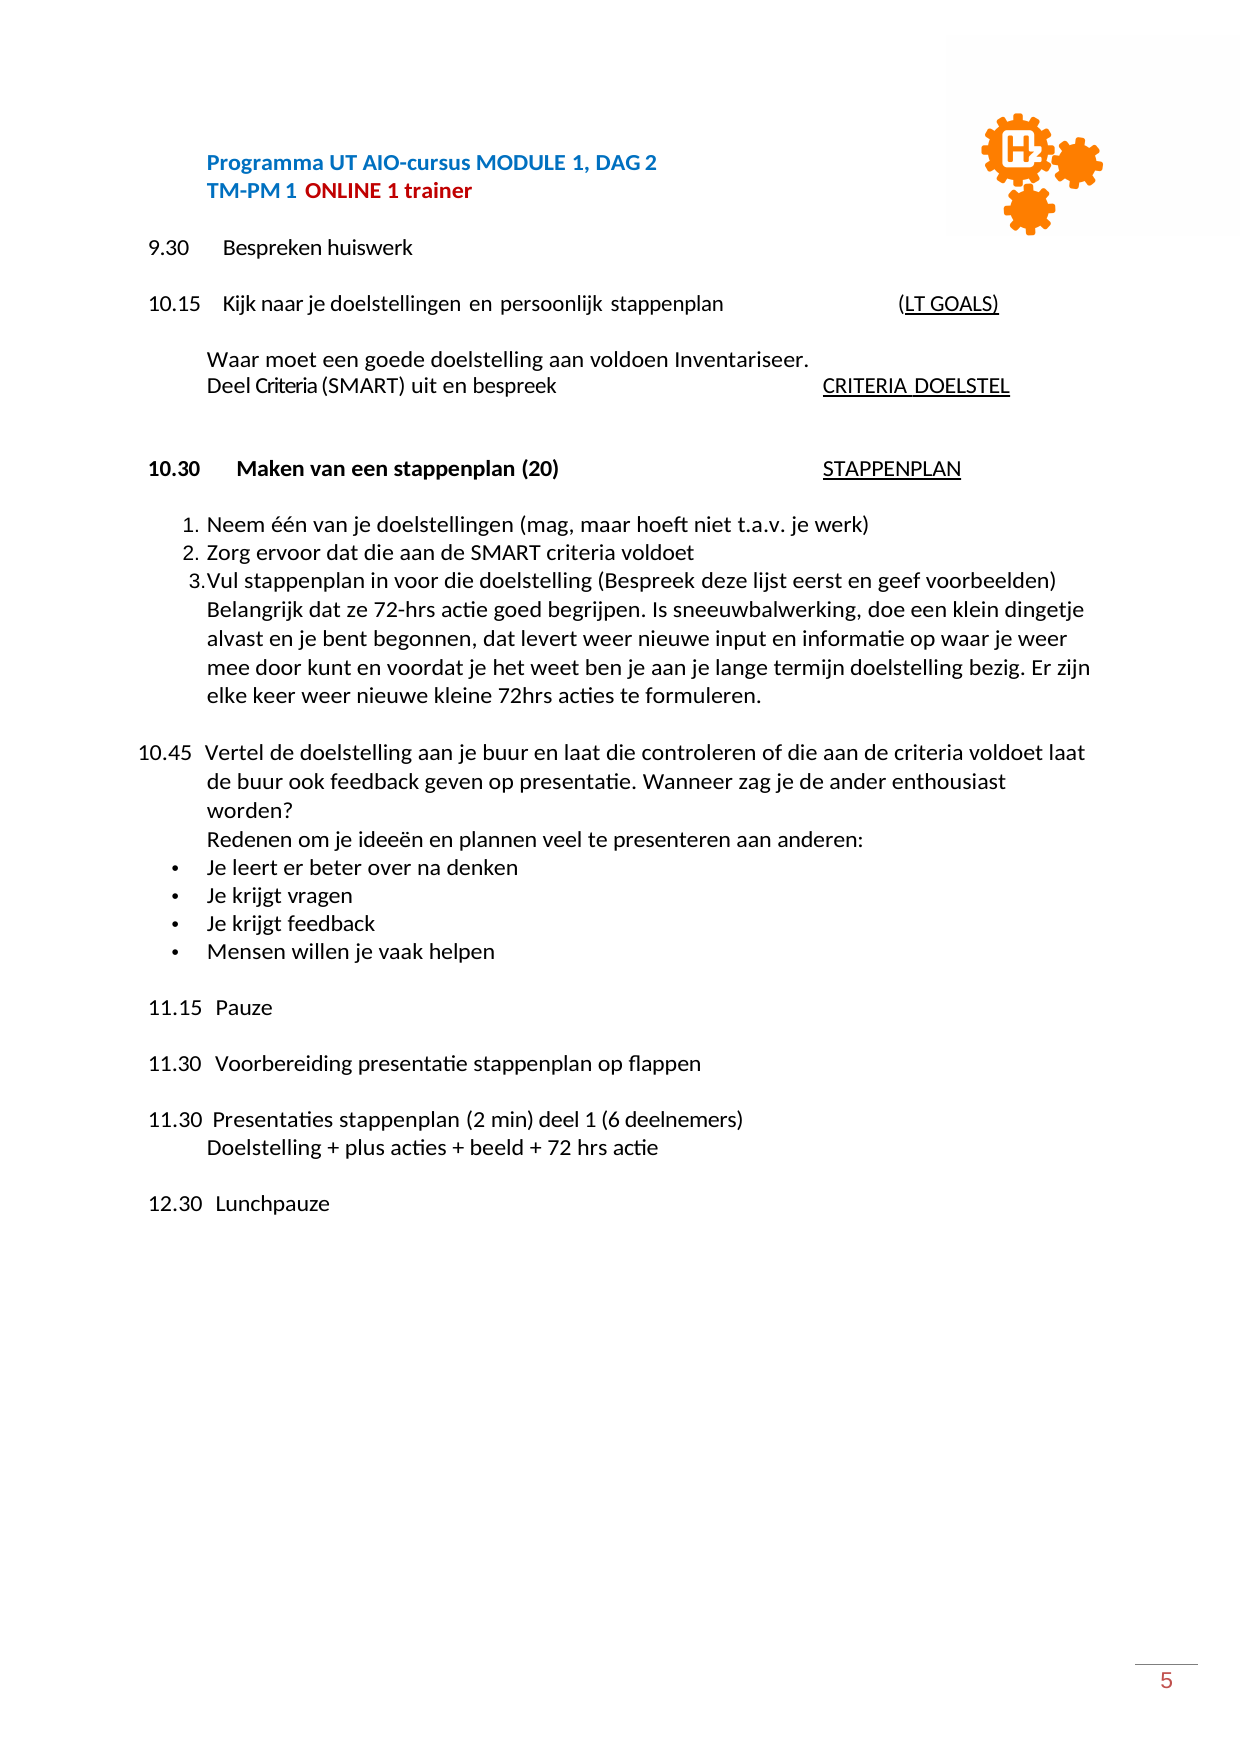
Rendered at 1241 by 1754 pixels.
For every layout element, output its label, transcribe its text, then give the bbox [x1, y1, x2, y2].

text 10.45 Vertel de doelstelling aan je buur en laat die controleren of die aan de criteria voldoet laat de buur ook feedback geven op presentatie. Wanneer zag je de ander enthousiast worden? [137, 738, 1093, 824]
text 9.30 Bespreken huiswerk 10.15 Kijk naar je doelstellingen en persoonlijk stappenplan (LT GOALS) [148, 233, 1093, 317]
list Neem één van je doelstellingen (mag, maar hoeft niet t.a.v. je werk) [182, 510, 1093, 538]
list Zorg ervoor dat die aan de SMART criteria voldoet [182, 538, 1093, 566]
text Waar moet een goede doelstelling aan voldoen Inventariseer. [207, 345, 1093, 373]
text Deel Criteria (SMART) uit en bespreek CRITERIA DOELSTEL [207, 374, 1093, 398]
list Je krijgt feedback [171, 909, 1093, 937]
text Doelstelling + plus acties + beeld + 72 hrs actie [207, 1133, 1093, 1161]
text Redenen om je ideeën en plannen veel te presenteren aan anderen: [207, 825, 1093, 853]
list Mensen willen je vaak helpen [171, 937, 1093, 965]
text 12.30 Lunchpauze [148, 1189, 1093, 1217]
list Vul stappenplan in voor die doelstelling (Bespreek deze lijst eerst en geef voorbeelden) [189, 566, 1093, 594]
list Je leert er beter over na denken [171, 853, 1093, 881]
subtitle TM-PM 1 ONLINE 1 trainer [207, 176, 1093, 204]
text 11.15 Pauze [148, 993, 1093, 1021]
text 11.30 Voorbereiding presentatie stappenplan op flappen [148, 1049, 1093, 1077]
picture [946, 35, 1241, 236]
text Belangrijk dat ze 72-hrs actie goed begrijpen. Is sneeuwbalwerking, doe een klein dingetje alvast en je bent begonnen, dat levert weer nieuwe input en informatie op waar je weer mee door kunt en voordat je het weet ben je aan je lange termijn doelstelling bezig. Er zijn elke keer weer nieuwe kleine 72hrs acties te formuleren. [207, 595, 1093, 710]
subtitle Programma UT AIO-cursus MODULE 1, DAG 2 [207, 148, 1093, 176]
text 11.30 Presentaties stappenplan (2 min) deel 1 (6 deelnemers) [148, 1105, 1093, 1133]
list Je krijgt vragen [171, 881, 1093, 909]
list Maken van een stappenplan (20) STAPPENPLAN [148, 454, 1093, 482]
